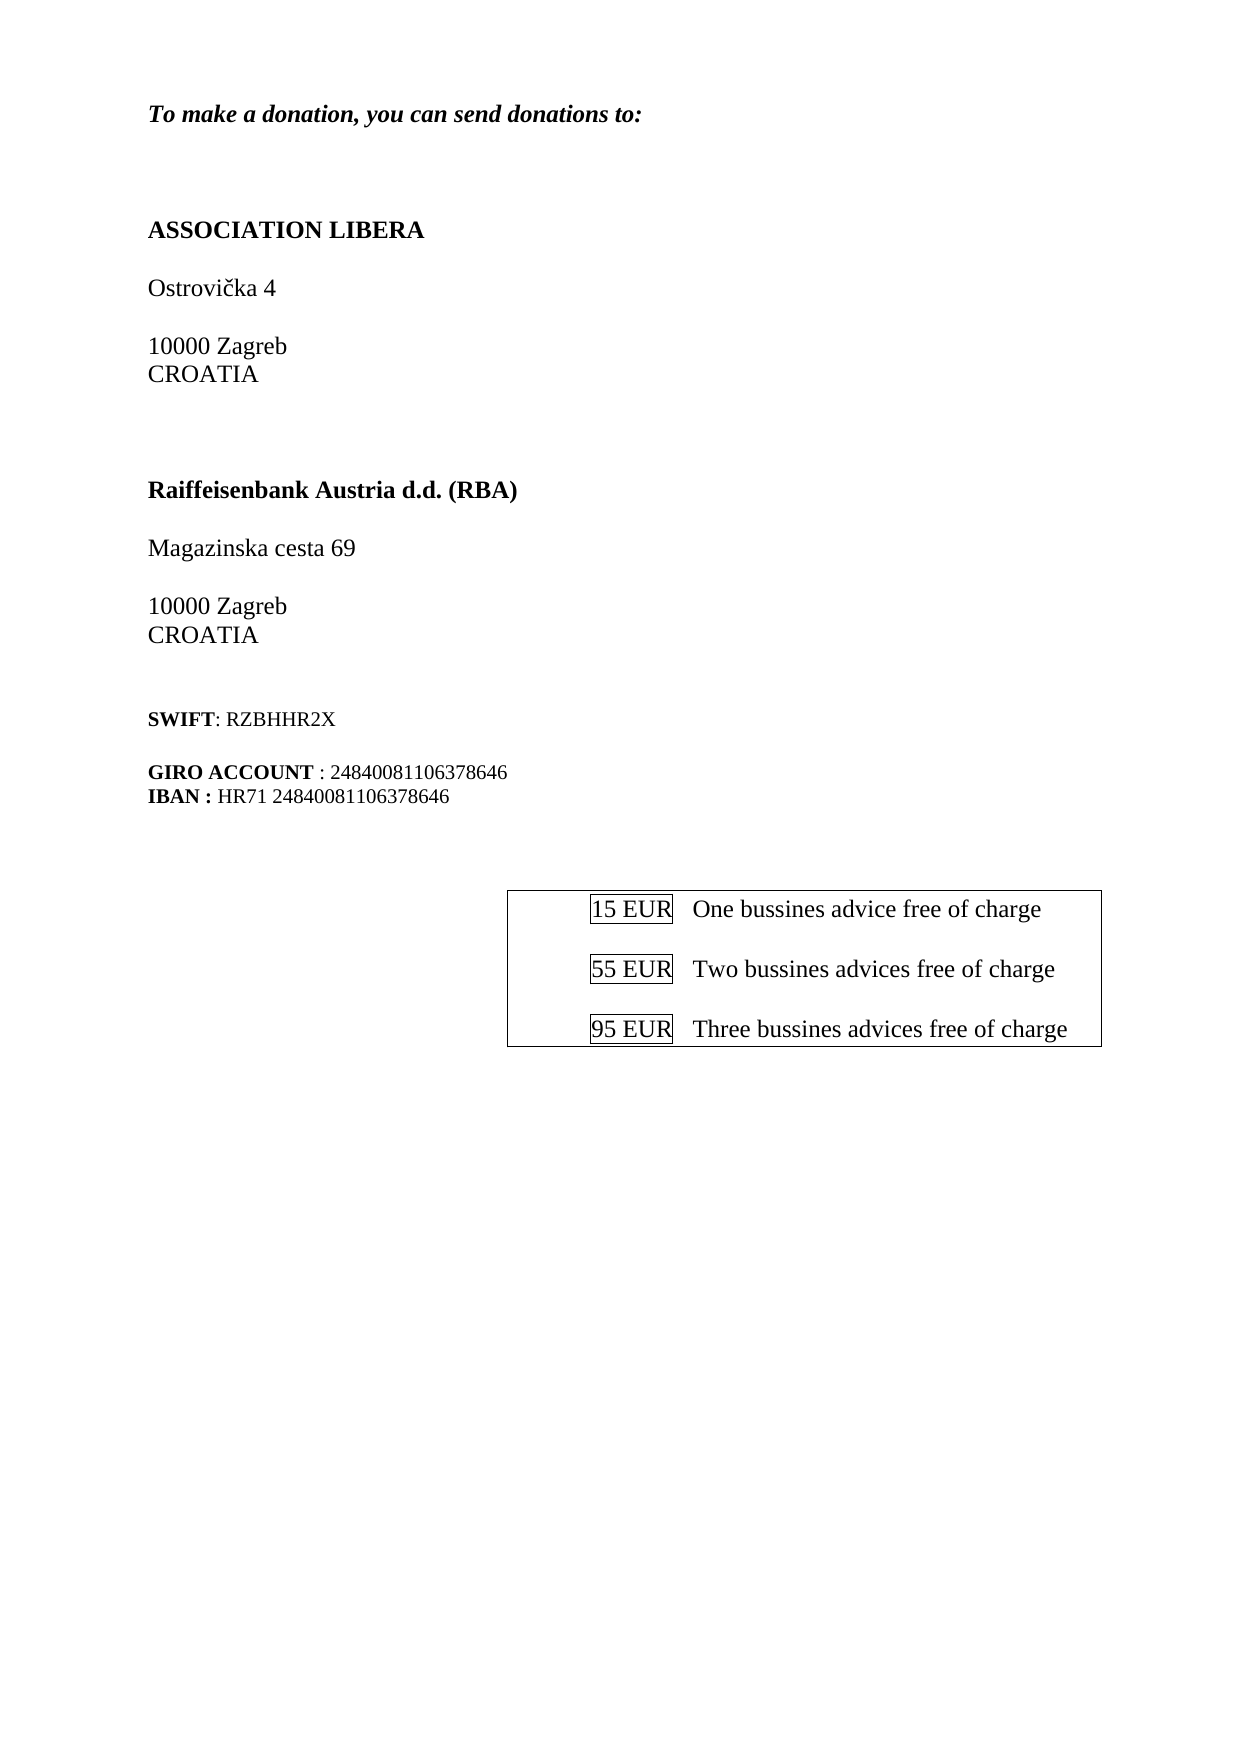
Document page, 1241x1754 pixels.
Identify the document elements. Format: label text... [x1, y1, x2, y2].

text IBAN : HR71 24840081106378646 [148, 784, 1092, 808]
text 95 EUR Three bussines advices free of charge [508, 1010, 1101, 1046]
text Raiffeisenbank Austria d.d. (RBA) [148, 475, 1092, 504]
text 10000 Zagreb CROATIA [148, 331, 1092, 388]
text GIRO ACCOUNT : 24840081106378646 [148, 760, 1092, 784]
text SWIFT: RZBHHR2X [148, 678, 1092, 731]
text 10000 Zagreb CROATIA [148, 591, 1092, 649]
text Ostrovička 4 [148, 273, 1092, 302]
text 55 EUR Two bussines advices free of charge [508, 950, 1101, 984]
text ASSOCIATION LIBERA [148, 215, 1092, 244]
text 15 EUR One bussines advice free of charge [508, 891, 1101, 924]
text Magazinska cesta 69 [148, 533, 1092, 562]
text To make a donation, you can send donations to: [148, 99, 1092, 128]
